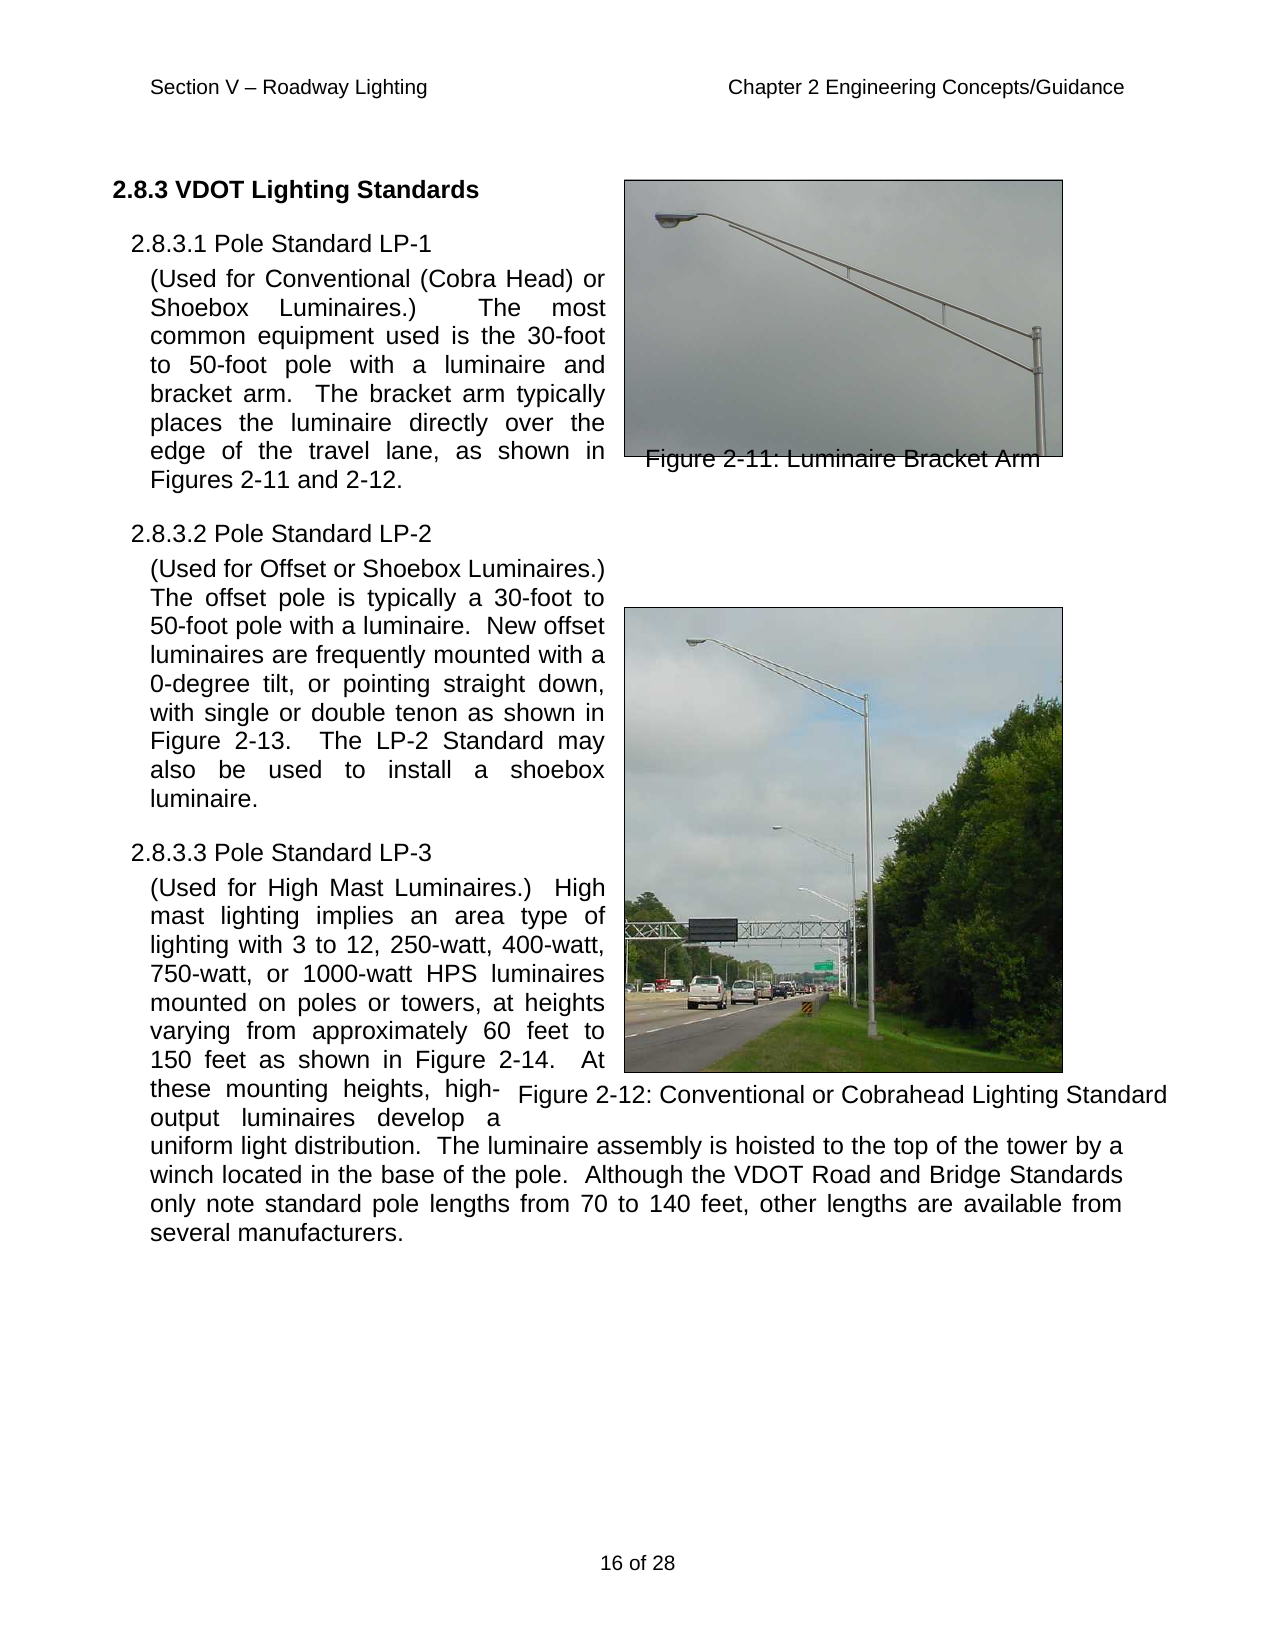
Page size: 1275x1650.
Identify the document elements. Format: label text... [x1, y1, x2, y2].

picture [625, 812, 1062, 837]
text 2.8.3.2 Pole Standard LP-2 [131, 519, 1125, 547]
picture [625, 204, 1062, 229]
picture [625, 866, 1062, 872]
text (Used for Offset or Shoebox Luminaires.) [150, 554, 1125, 582]
picture [625, 257, 1062, 264]
text 2.8.3.1 Pole Standard LP-1 [131, 229, 1125, 257]
text 2.8.3.3 Pole Standard LP-3 [131, 837, 1125, 866]
text (Used for Conventional (Cobra Head) or Shoebox Luminaires.) The most common equipment used is the 30-foot to 50-foot pole with a luminaire and bracket arm. The bracket arm typically places the luminaire directly over the edge of the travel lane, as shown in Figures 2-11 and 2-12. [150, 264, 1125, 494]
text The offset pole is typically a 30-foot to 50-foot pole with a luminaire. New offset luminaires are frequently mounted with a 0-degree tilt, or pointing straight down, with single or double tenon as shown in Figure 2-13. The LP-2 Standard may also be used to install a shoebox luminaire. [150, 582, 1125, 812]
text (Used for High Mast Luminaires.) High mast lighting implies an area type of lighting with 3 to 12, 250-watt, 400-watt, 750-watt, or 1000-watt HPS luminaires mounted on poles or towers, at heights varying from approximately 60 feet to 150 feet as shown in Figure 2-14. At these mounting heights, high-output luminaires develop a uniform light distribution. The luminaire assembly is hoisted to the top of the tower by a winch located in the base of the pole. Although the VDOT Road and Bridge Standards only note standard pole lengths from 70 to 140 feet, other lengths are available from several manufacturers. [150, 872, 1125, 1246]
subtitle 2.8.3 VDOT Lighting Standards [112, 175, 1125, 204]
